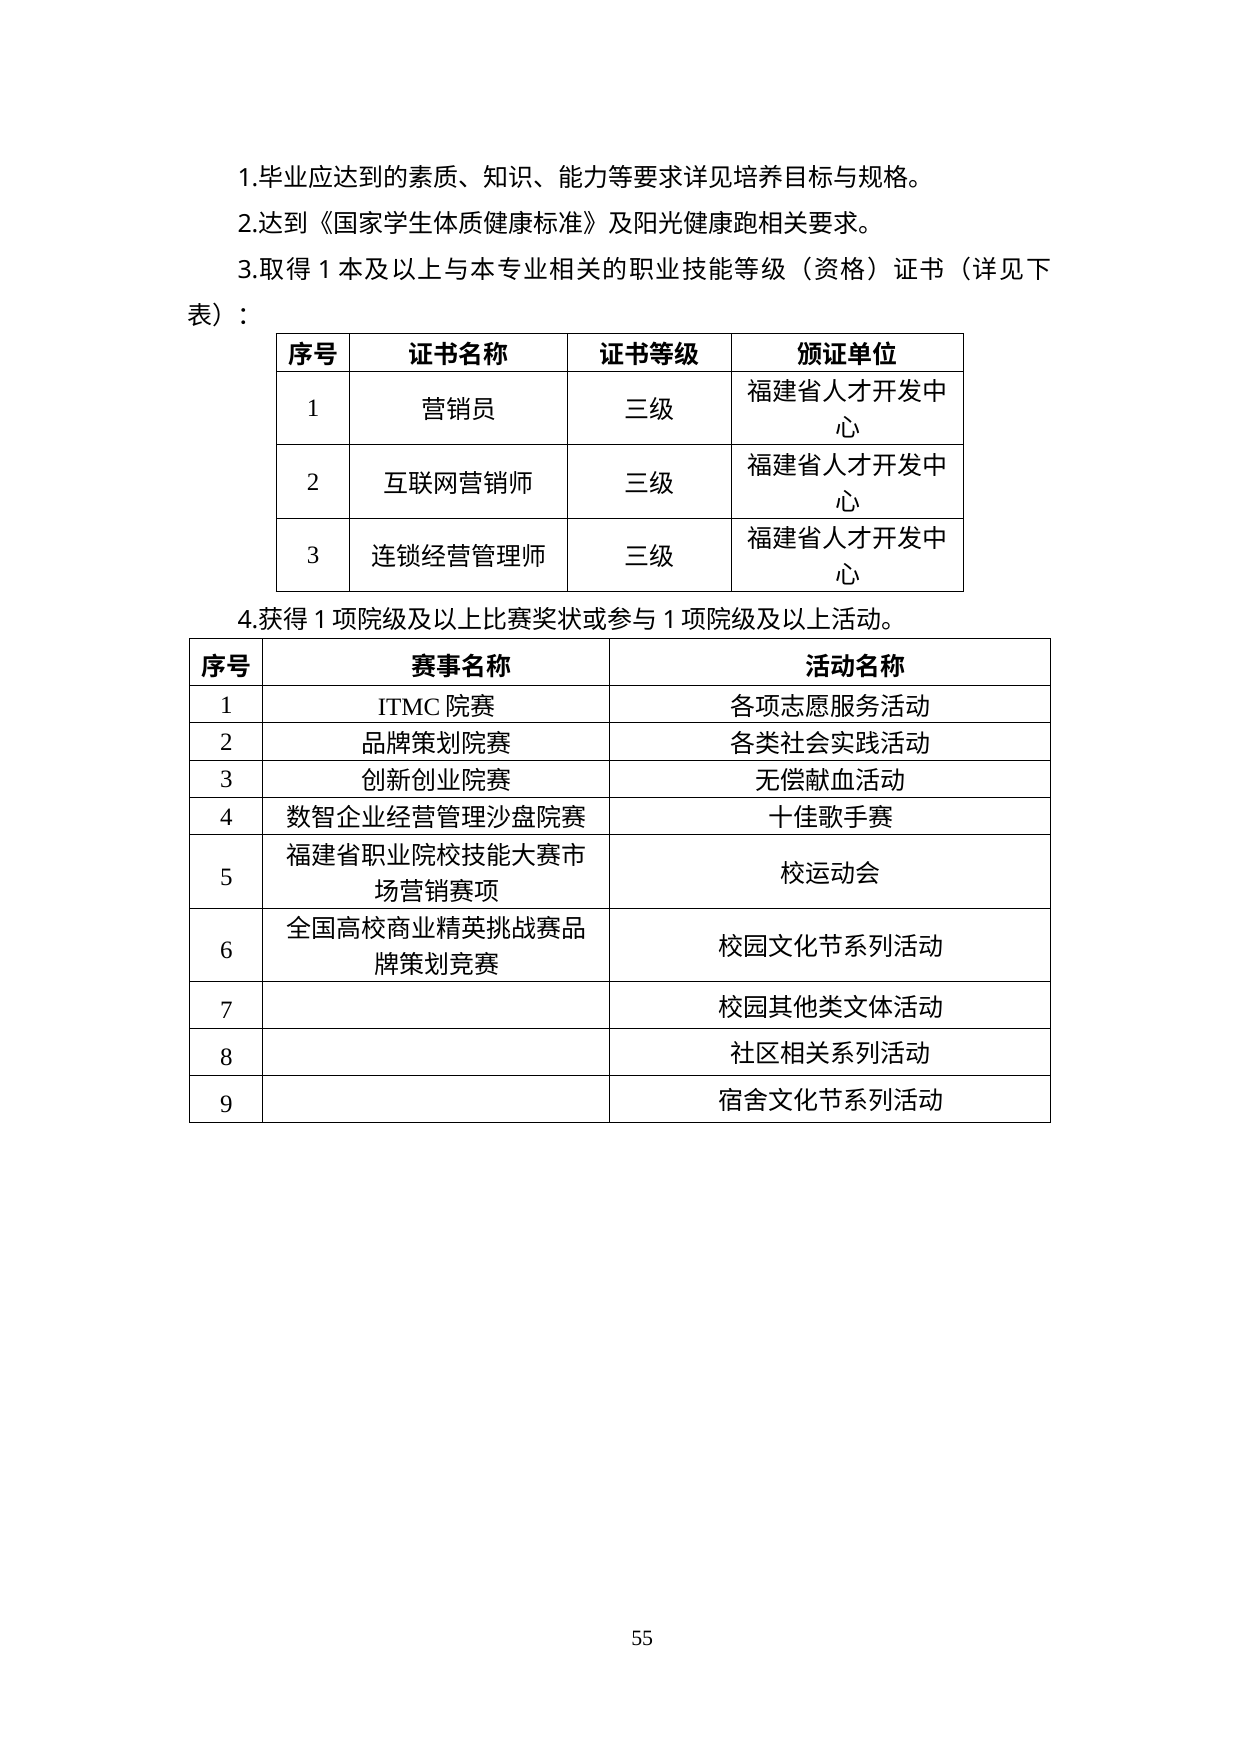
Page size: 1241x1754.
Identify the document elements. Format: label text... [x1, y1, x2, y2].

table_cell 9 [190, 1076, 262, 1122]
table_cell 三级 [568, 445, 731, 518]
table_cell 三级 [568, 372, 731, 444]
table_cell 三级 [568, 519, 731, 591]
text 3.取得1本及以上与本专业相关的职业技能等级（资格）证书（详见下表）： [187, 242, 1053, 333]
table_cell 5 [190, 835, 262, 908]
table_cell 2 [277, 445, 349, 518]
table_cell ITMC院赛 [263, 686, 609, 722]
table_cell 校园其他类文体活动 [610, 982, 1050, 1028]
table_cell 社区相关系列活动 [610, 1029, 1050, 1075]
table_cell 全国高校商业精英挑战赛品牌策划竞赛 [263, 909, 609, 981]
table_cell 宿舍文化节系列活动 [610, 1076, 1050, 1122]
table_cell 2 [190, 723, 262, 759]
table_header 颁证单位 [732, 334, 963, 371]
table_cell 福建省人才开发中心 [732, 445, 963, 518]
text 2.达到《国家学生体质健康标准》及阳光健康跑相关要求。 [187, 196, 1053, 242]
table_cell 无偿献血活动 [610, 761, 1050, 797]
table_header 证书等级 [568, 334, 731, 371]
table_header 序号 [277, 334, 349, 371]
table_cell [263, 982, 609, 1028]
table_header 序号 [190, 639, 262, 685]
table_cell 福建省人才开发中心 [732, 519, 963, 591]
table_cell 连锁经营管理师 [350, 519, 567, 591]
table_cell 各项志愿服务活动 [610, 686, 1050, 722]
text 4.获得1项院级及以上比赛奖状或参与1项院级及以上活动。 [187, 592, 1053, 638]
table_cell 福建省职业院校技能大赛市场营销赛项 [263, 835, 609, 908]
table_cell 各类社会实践活动 [610, 723, 1050, 759]
table_cell 校运动会 [610, 835, 1050, 908]
table_header 活动名称 [610, 639, 1050, 685]
table_cell 4 [190, 798, 262, 834]
table_cell [263, 1029, 609, 1075]
table_cell 创新创业院赛 [263, 761, 609, 797]
table_cell 1 [277, 372, 349, 444]
table_cell 校园文化节系列活动 [610, 909, 1050, 981]
table_cell [263, 1076, 609, 1122]
table_cell 十佳歌手赛 [610, 798, 1050, 834]
table_header 赛事名称 [263, 639, 609, 685]
table_cell 福建省人才开发中心 [732, 372, 963, 444]
table_header 证书名称 [350, 334, 567, 371]
table_cell 营销员 [350, 372, 567, 444]
table_cell 3 [190, 761, 262, 797]
text 1.毕业应达到的素质、知识、能力等要求详见培养目标与规格。 [187, 150, 1053, 196]
table_cell 数智企业经营管理沙盘院赛 [263, 798, 609, 834]
table_cell 7 [190, 982, 262, 1028]
table_cell 互联网营销师 [350, 445, 567, 518]
table_cell 6 [190, 909, 262, 981]
table_cell 8 [190, 1029, 262, 1075]
table_cell 品牌策划院赛 [263, 723, 609, 759]
table_cell 1 [190, 686, 262, 722]
table_cell 3 [277, 519, 349, 591]
